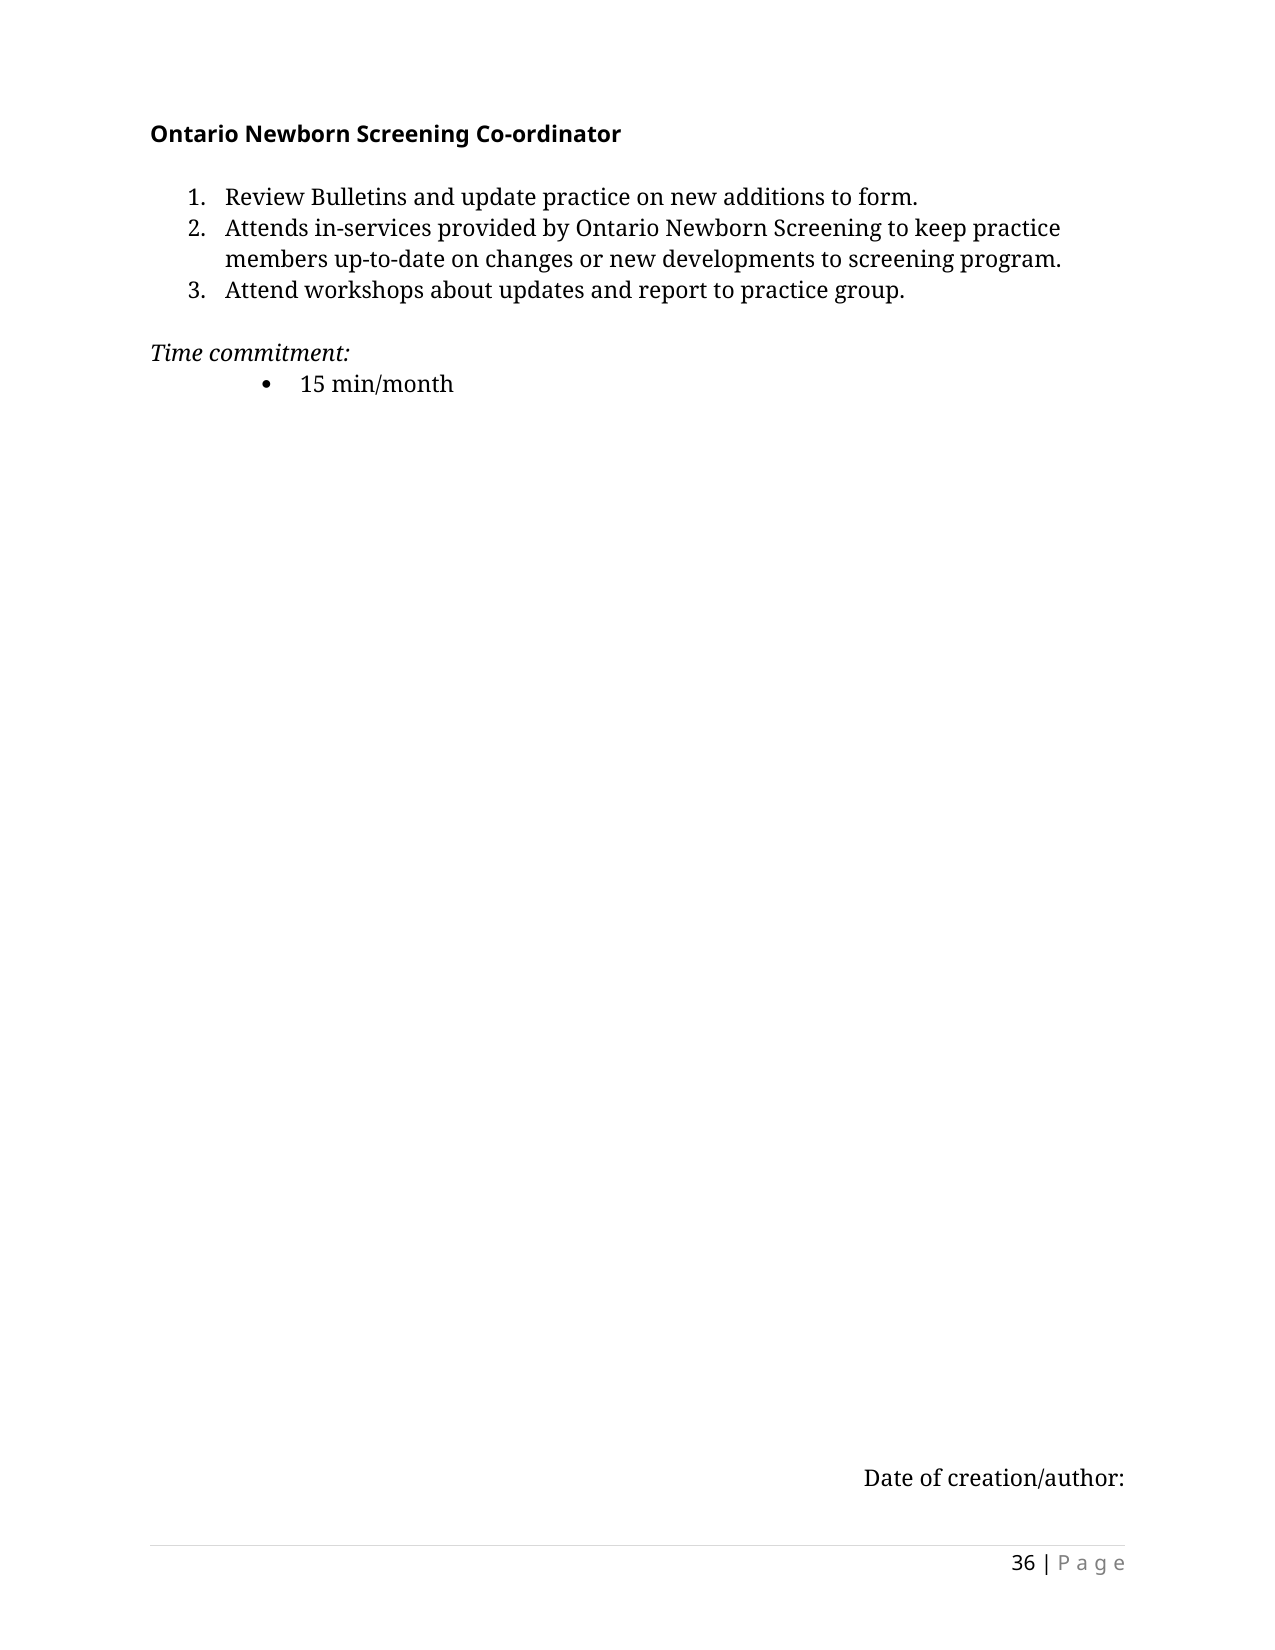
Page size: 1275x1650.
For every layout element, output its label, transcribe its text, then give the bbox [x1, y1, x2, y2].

list Attends in-services provided by Ontario Newborn Screening to keep practice members up-to-date on changes or new developments to screening program. [187, 212, 1125, 274]
list Review Bulletins and update practice on new additions to form. [187, 181, 1125, 212]
list 15 min/month [262, 368, 1125, 399]
text Time commitment: [150, 337, 1125, 368]
text Date of creation/author: [150, 1462, 1125, 1493]
subtitle Ontario Newborn Screening Co-ordinator [150, 118, 1125, 149]
list Attend workshops about updates and report to practice group. [187, 274, 1125, 306]
